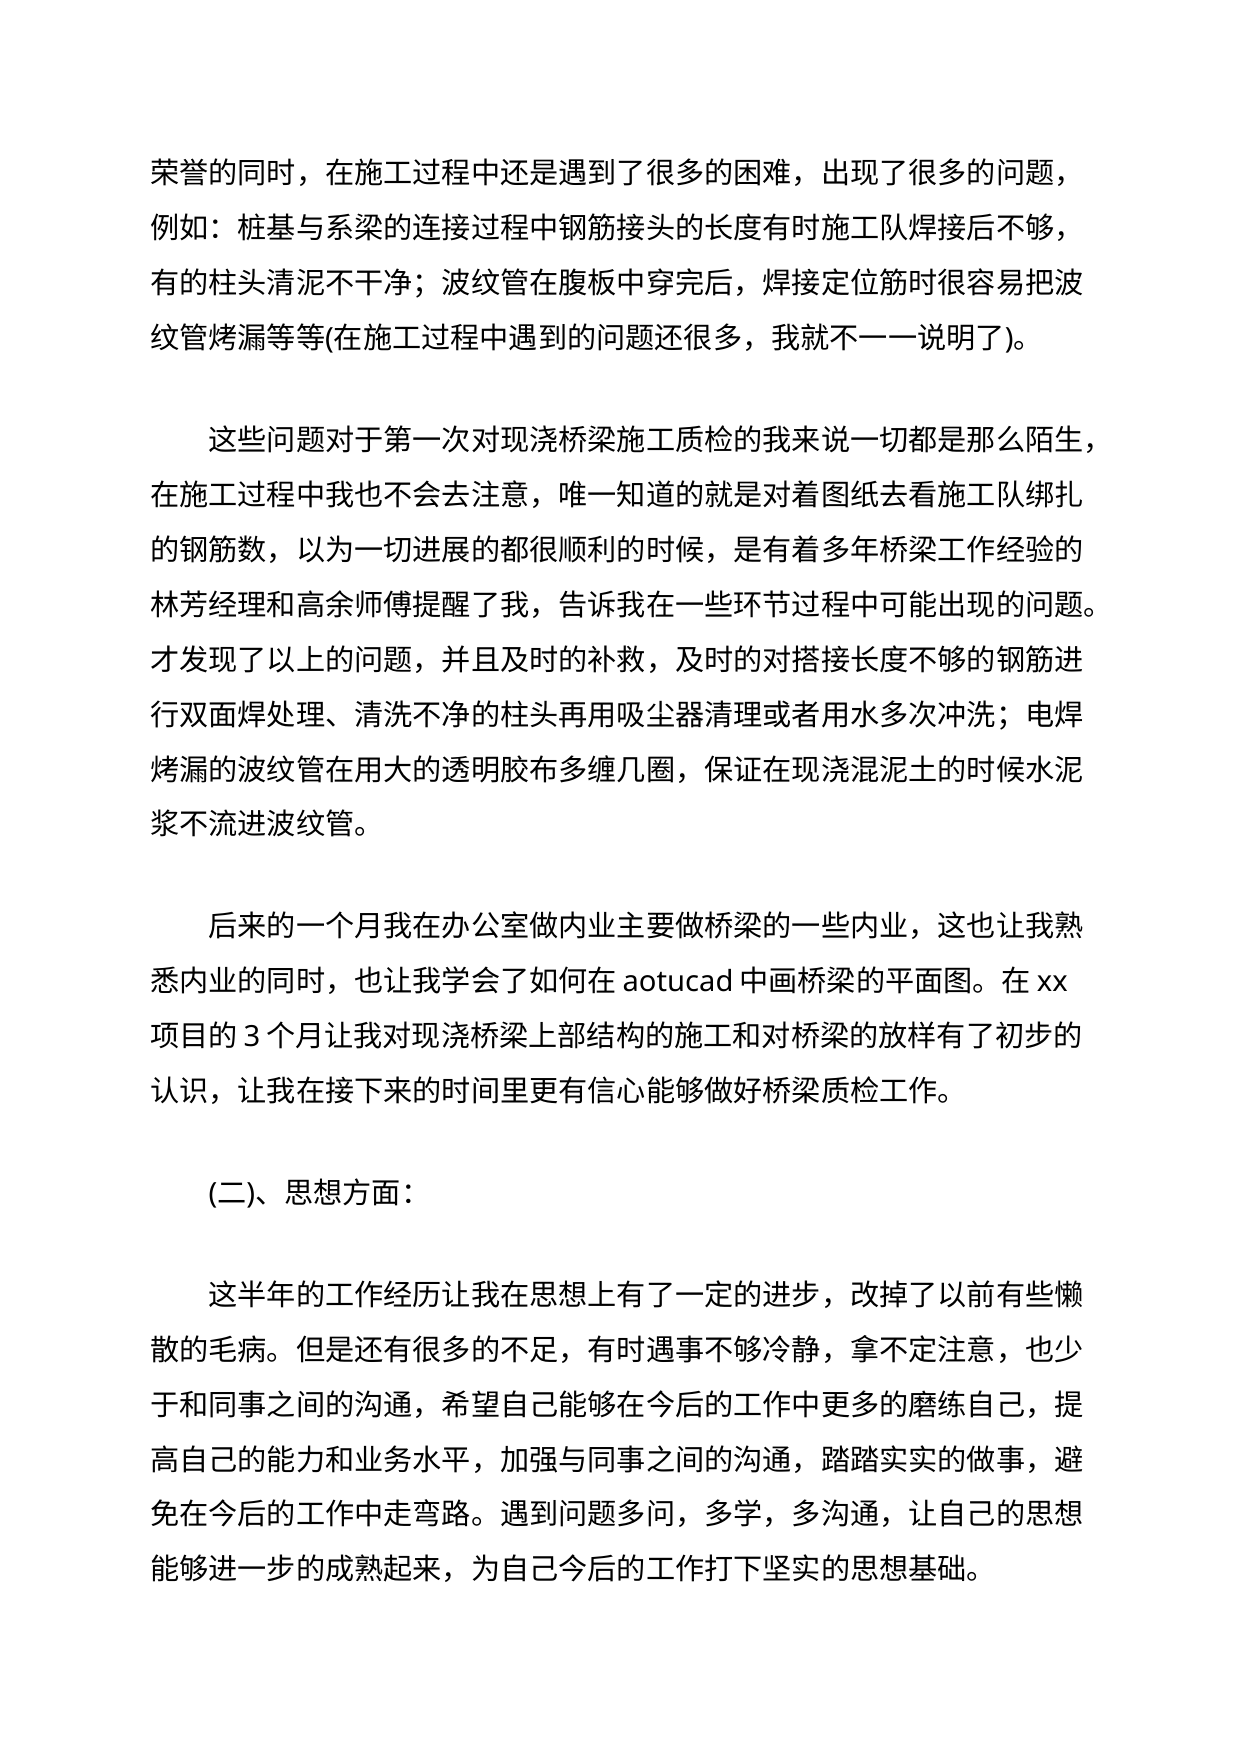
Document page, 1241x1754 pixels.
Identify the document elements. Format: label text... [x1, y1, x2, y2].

text 这些问题对于第一次对现浇桥梁施工质检的我来说一切都是那么陌生，在施工过程中我也不会去注意，唯一知道的就是对着图纸去看施工队绑扎的钢筋数，以为一切进展的都很顺利的时候，是有着多年桥梁工作经验的林芳经理和高余师傅提醒了我，告诉我在一些环节过程中可能出现的问题。才发现了以上的问题，并且及时的补救，及时的对搭接长度不够的钢筋进行双面焊处理、清洗不净的柱头再用吸尘器清理或者用水多次冲洗；电焊烤漏的波纹管在用大的透明胶布多缠几圈，保证在现浇混泥土的时候水泥浆不流进波纹管。 [150, 417, 1090, 843]
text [150, 150, 1090, 357]
text 后来的一个月我在办公室做内业主要做桥梁的一些内业，这也让我熟悉内业的同时，也让我学会了如何在aotucad中画桥梁的平面图。在xx项目的3个月让我对现浇桥梁上部结构的施工和对桥梁的放样有了初步的认识，让我在接下来的时间里更有信心能够做好桥梁质检工作。 [150, 903, 1090, 1110]
text (二)、思想方面： [150, 1169, 1090, 1212]
text 这半年的工作经历让我在思想上有了一定的进步，改掉了以前有些懒散的毛病。但是还有很多的不足，有时遇事不够冷静，拿不定注意，也少于和同事之间的沟通，希望自己能够在今后的工作中更多的磨练自己，提高自己的能力和业务水平，加强与同事之间的沟通，踏踏实实的做事，避免在今后的工作中走弯路。遇到问题多问，多学，多沟通，让自己的思想能够进一步的成熟起来，为自己今后的工作打下坚实的思想基础。 [150, 1271, 1090, 1588]
